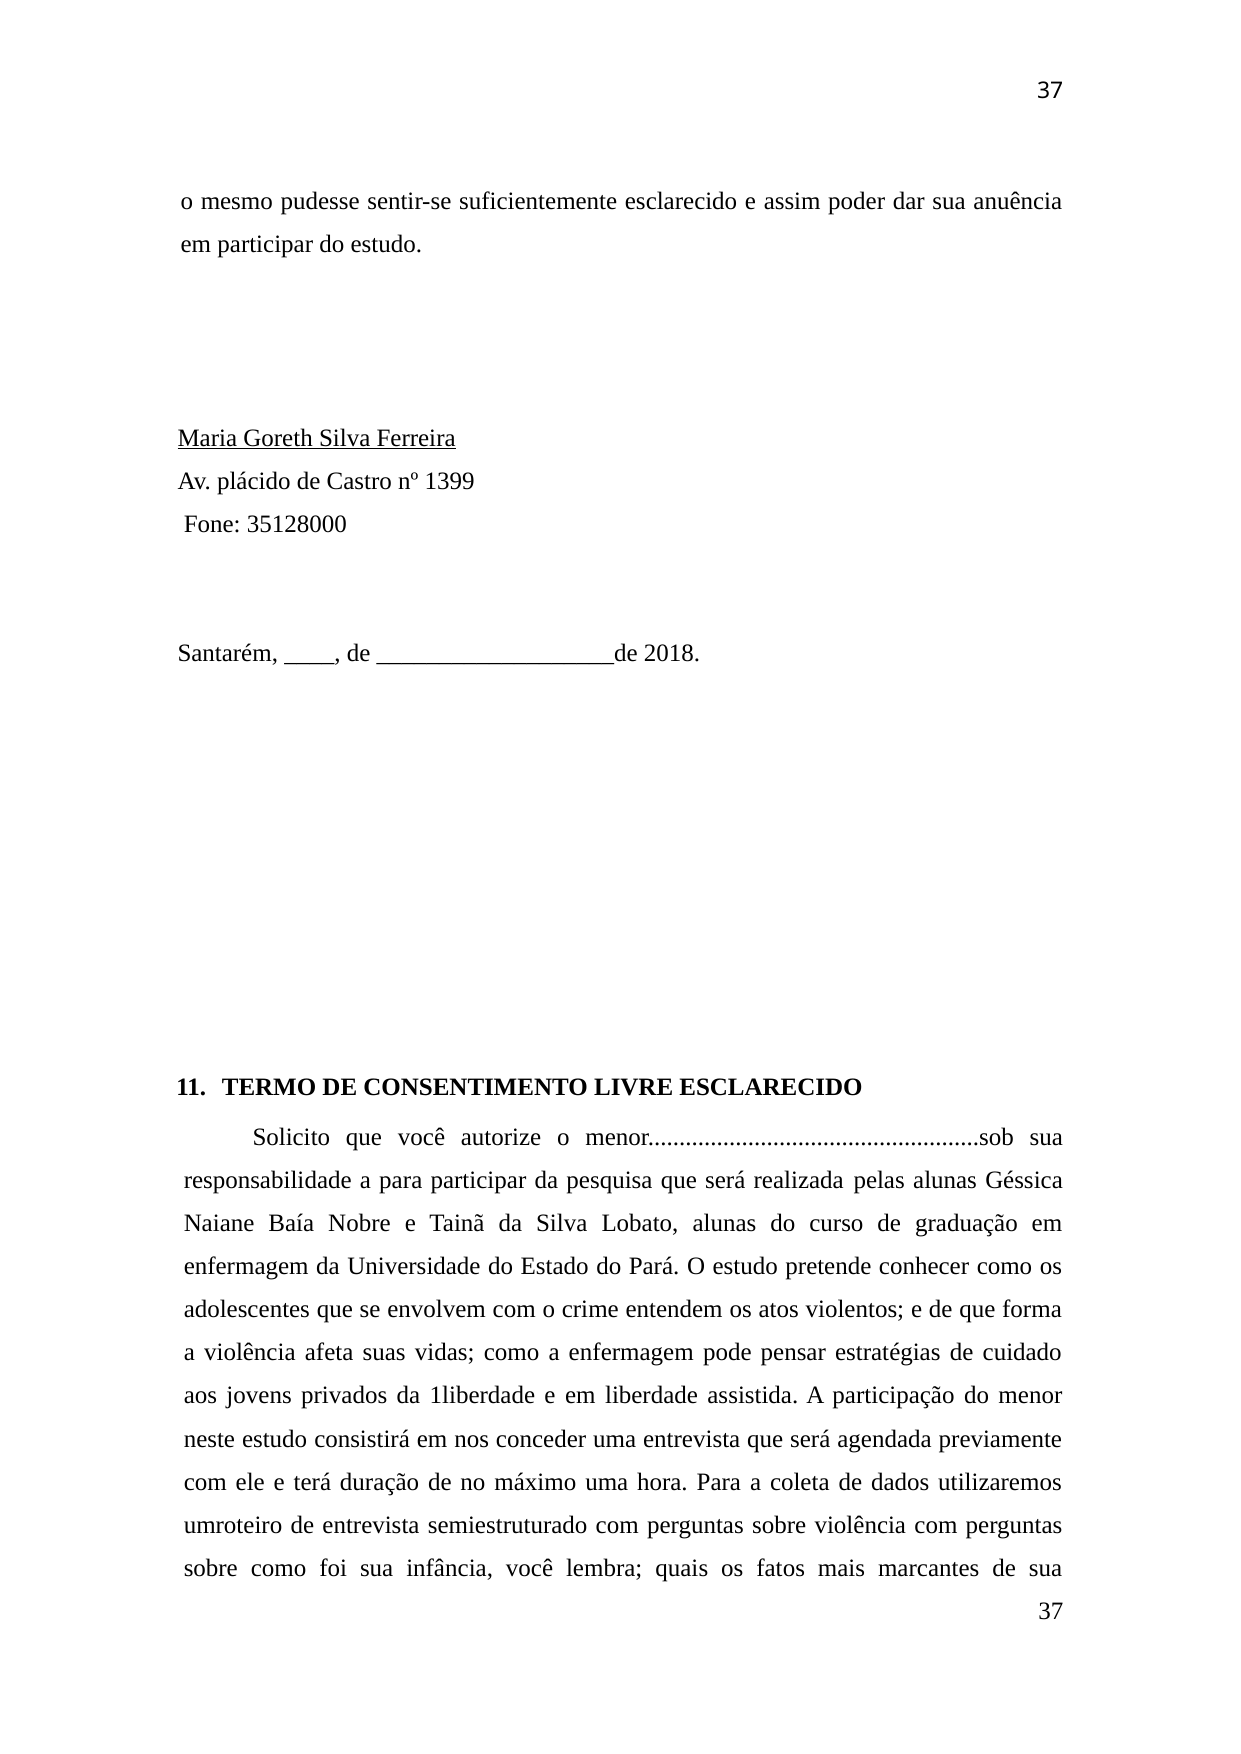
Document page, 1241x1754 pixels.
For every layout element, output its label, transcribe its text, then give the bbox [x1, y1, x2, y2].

text Santarém, ____, de ___________________de 2018. [177, 638, 1063, 667]
text Fone: 35128000 [177, 509, 1063, 538]
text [180, 186, 1063, 258]
text Maria Goreth Silva Ferreira [177, 423, 1063, 452]
title TERMO DE CONSENTIMENTO LIVRE ESCLARECIDO [176, 1072, 1063, 1101]
text Av. plácido de Castro nº 1399 [177, 466, 1063, 495]
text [183, 1122, 1063, 1582]
